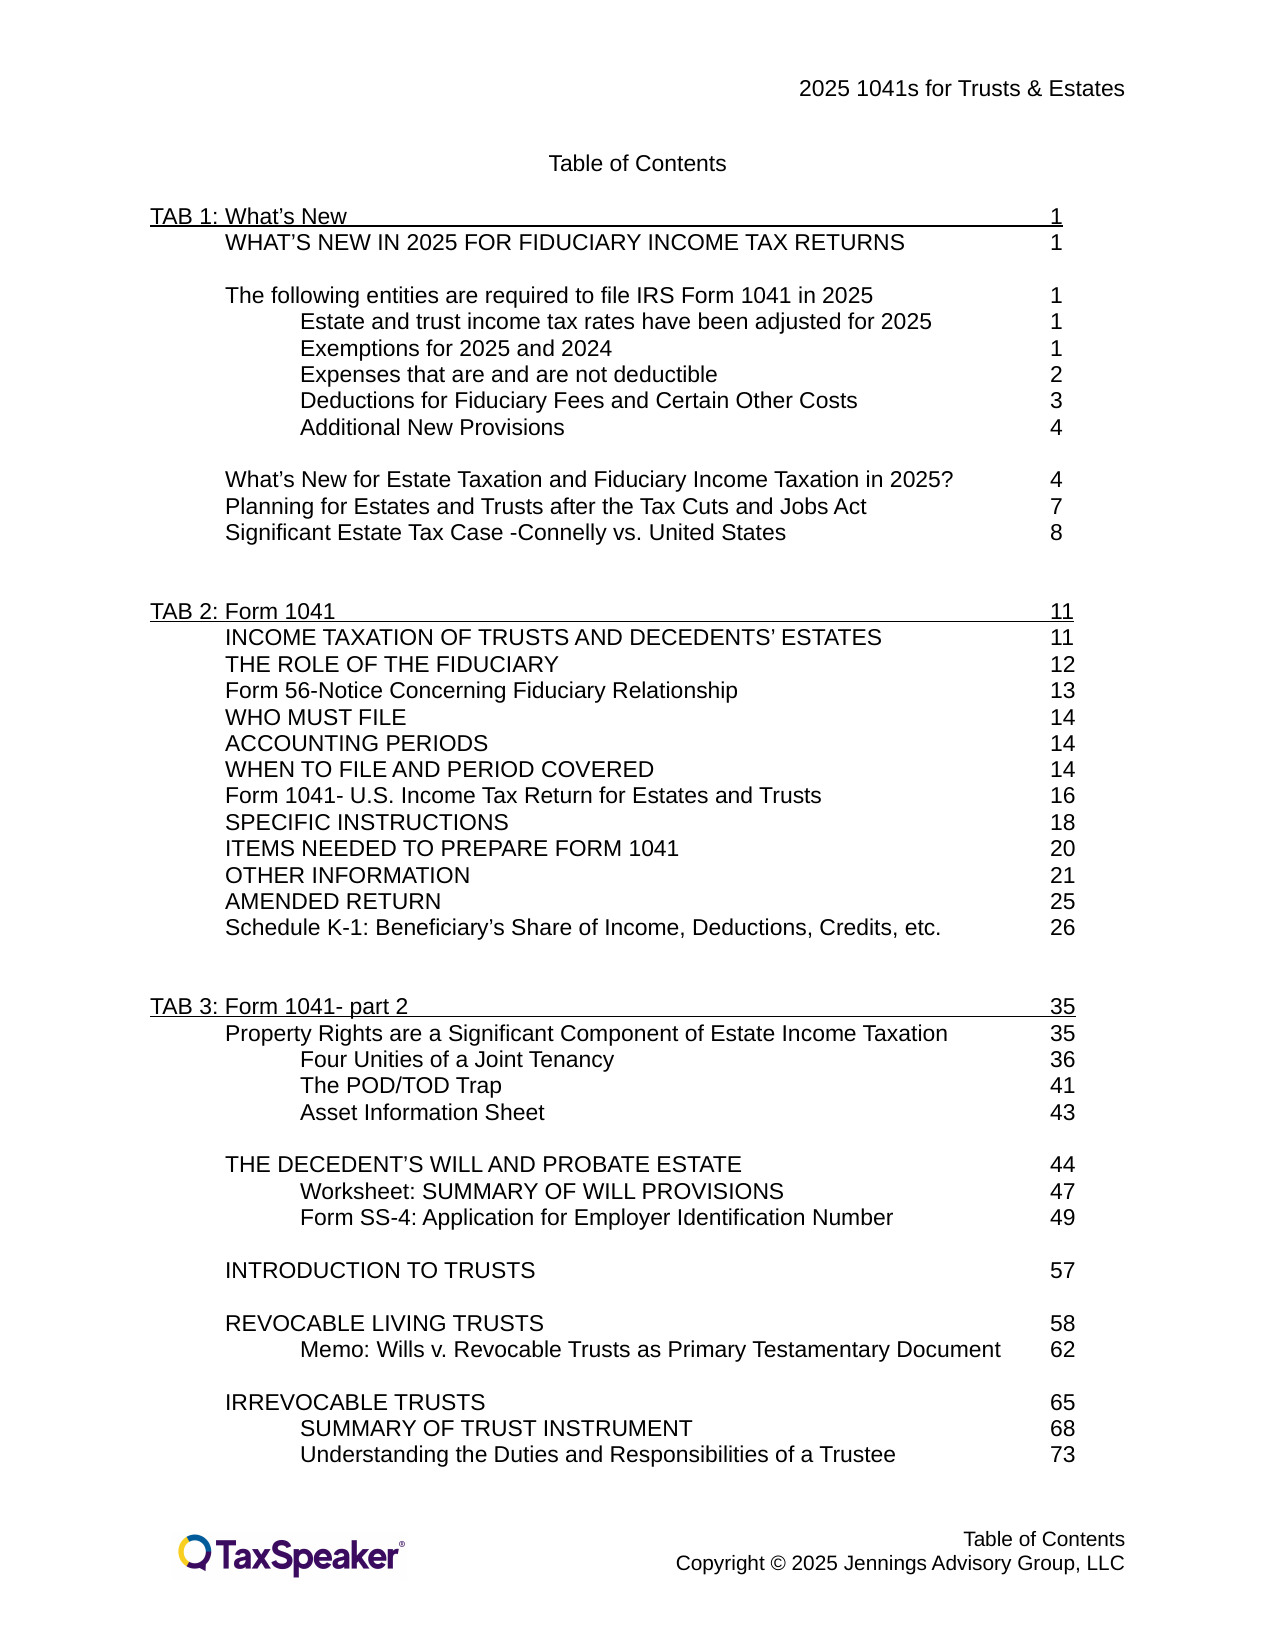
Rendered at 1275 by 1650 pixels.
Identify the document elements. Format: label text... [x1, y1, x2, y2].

text INCOME TAXATION OF TRUSTS AND DECEDENTS’ ESTATES 11 [150, 624, 1125, 651]
text ITEMS NEEDED TO PREPARE FORM 1041 20 [225, 835, 1125, 862]
text WHEN TO FILE AND PERIOD COVERED 14 [225, 756, 1125, 782]
text The following entities are required to file IRS Form 1041 in 2025 1 [150, 282, 1125, 308]
text Worksheet: SUMMARY OF WILL PROVISIONS 47 [225, 1178, 1125, 1204]
text What’s New for Estate Taxation and Fiduciary Income Taxation in 2025? 4 [150, 466, 1125, 493]
text Estate and trust income tax rates have been adjusted for 2025 1 [225, 308, 1125, 334]
text Form 1041- U.S. Income Tax Return for Estates and Trusts 16 [225, 782, 1125, 809]
text The POD/TOD Trap 41 [225, 1072, 1125, 1099]
text Form SS-4: Application for Employer Identification Number 49 [225, 1204, 1125, 1231]
text REVOCABLE LIVING TRUSTS 58 [150, 1309, 1125, 1336]
text Memo: Wills v. Revocable Trusts as Primary Testamentary Document 62 [225, 1336, 1125, 1362]
text THE ROLE OF THE FIDUCIARY 12 [225, 651, 1125, 677]
text Asset Information Sheet 43 [225, 1099, 1125, 1125]
text ACCOUNTING PERIODS 14 [225, 730, 1125, 756]
text THE DECEDENT’S WILL AND PROBATE ESTATE 44 [150, 1151, 1125, 1178]
text Property Rights are a Significant Component of Estate Income Taxation 35 [150, 1020, 1125, 1046]
text Significant Estate Tax Case -Connelly vs. United States 8 [150, 519, 1125, 545]
text TAB 3: Form 1041- part 2 35 [150, 993, 1125, 1020]
text Exemptions for 2025 and 2024 1 [225, 334, 1125, 361]
text SPECIFIC INSTRUCTIONS 18 [225, 809, 1125, 835]
text Table of Contents [150, 150, 1125, 176]
text Additional New Provisions 4 [225, 413, 1125, 440]
text Deductions for Fiduciary Fees and Certain Other Costs 3 [225, 387, 1125, 413]
text SUMMARY OF TRUST INSTRUMENT 68 [225, 1415, 1125, 1441]
text OTHER INFORMATION 21 [225, 862, 1125, 888]
text TAB 2: Form 1041 11 [150, 598, 1125, 624]
text Schedule K-1: Beneficiary’s Share of Income, Deductions, Credits, etc. 26 [225, 914, 1125, 941]
text Planning for Estates and Trusts after the Tax Cuts and Jobs Act 7 [150, 493, 1125, 519]
text WHO MUST FILE 14 [225, 703, 1125, 730]
text AMENDED RETURN 25 [225, 888, 1125, 914]
text IRREVOCABLE TRUSTS 65 [150, 1389, 1125, 1415]
text INTRODUCTION TO TRUSTS 57 [150, 1257, 1125, 1283]
text WHAT’S NEW IN 2025 FOR FIDUCIARY INCOME TAX RETURNS 1 [150, 229, 1125, 255]
text Understanding the Duties and Responsibilities of a Trustee 73 [225, 1441, 1125, 1468]
text Form 56-Notice Concerning Fiduciary Relationship 13 [225, 677, 1125, 703]
text TAB 1: What’s New 1 [150, 203, 1125, 229]
text Expenses that are and are not deductible 2 [225, 361, 1125, 387]
picture [170, 1532, 407, 1581]
text Four Unities of a Joint Tenancy 36 [225, 1046, 1125, 1072]
